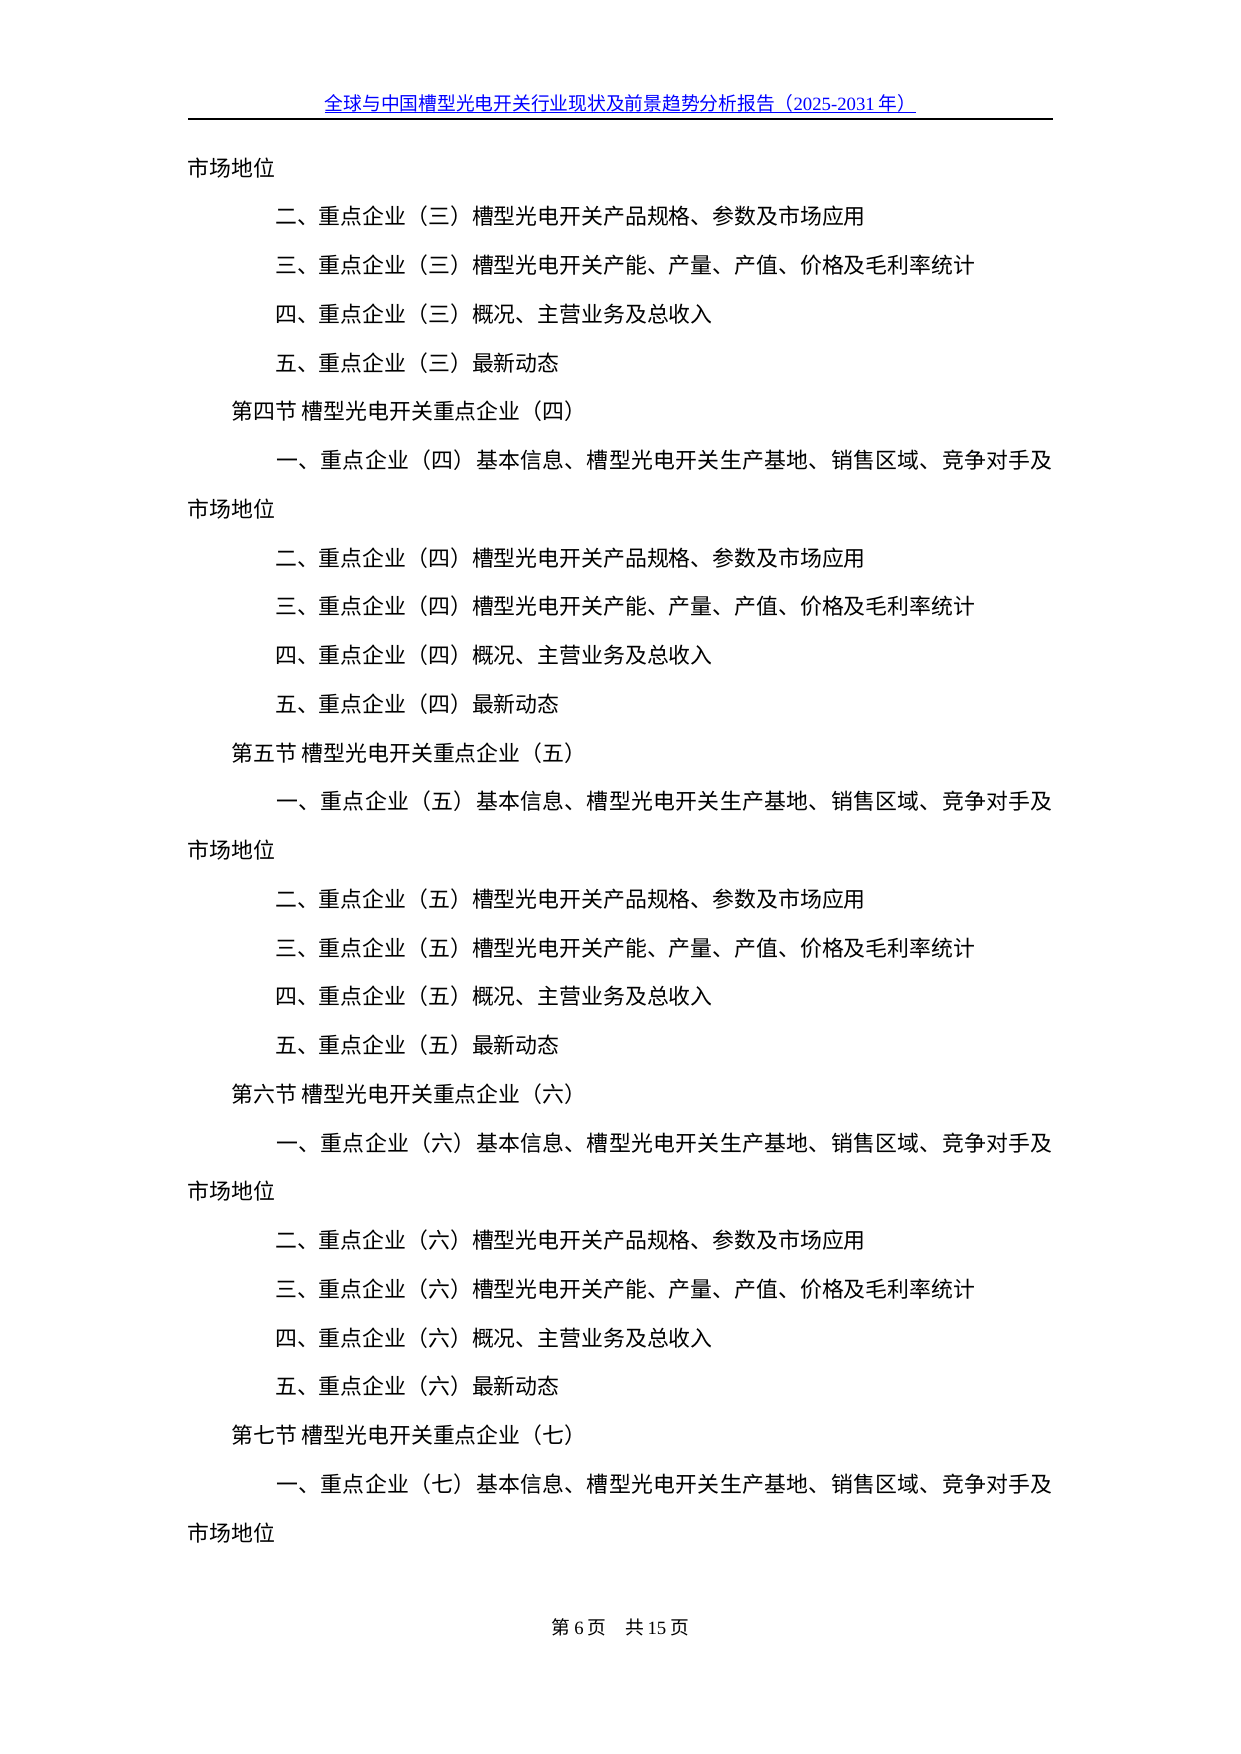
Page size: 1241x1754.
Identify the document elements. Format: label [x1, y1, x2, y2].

text [187, 150, 1053, 1548]
